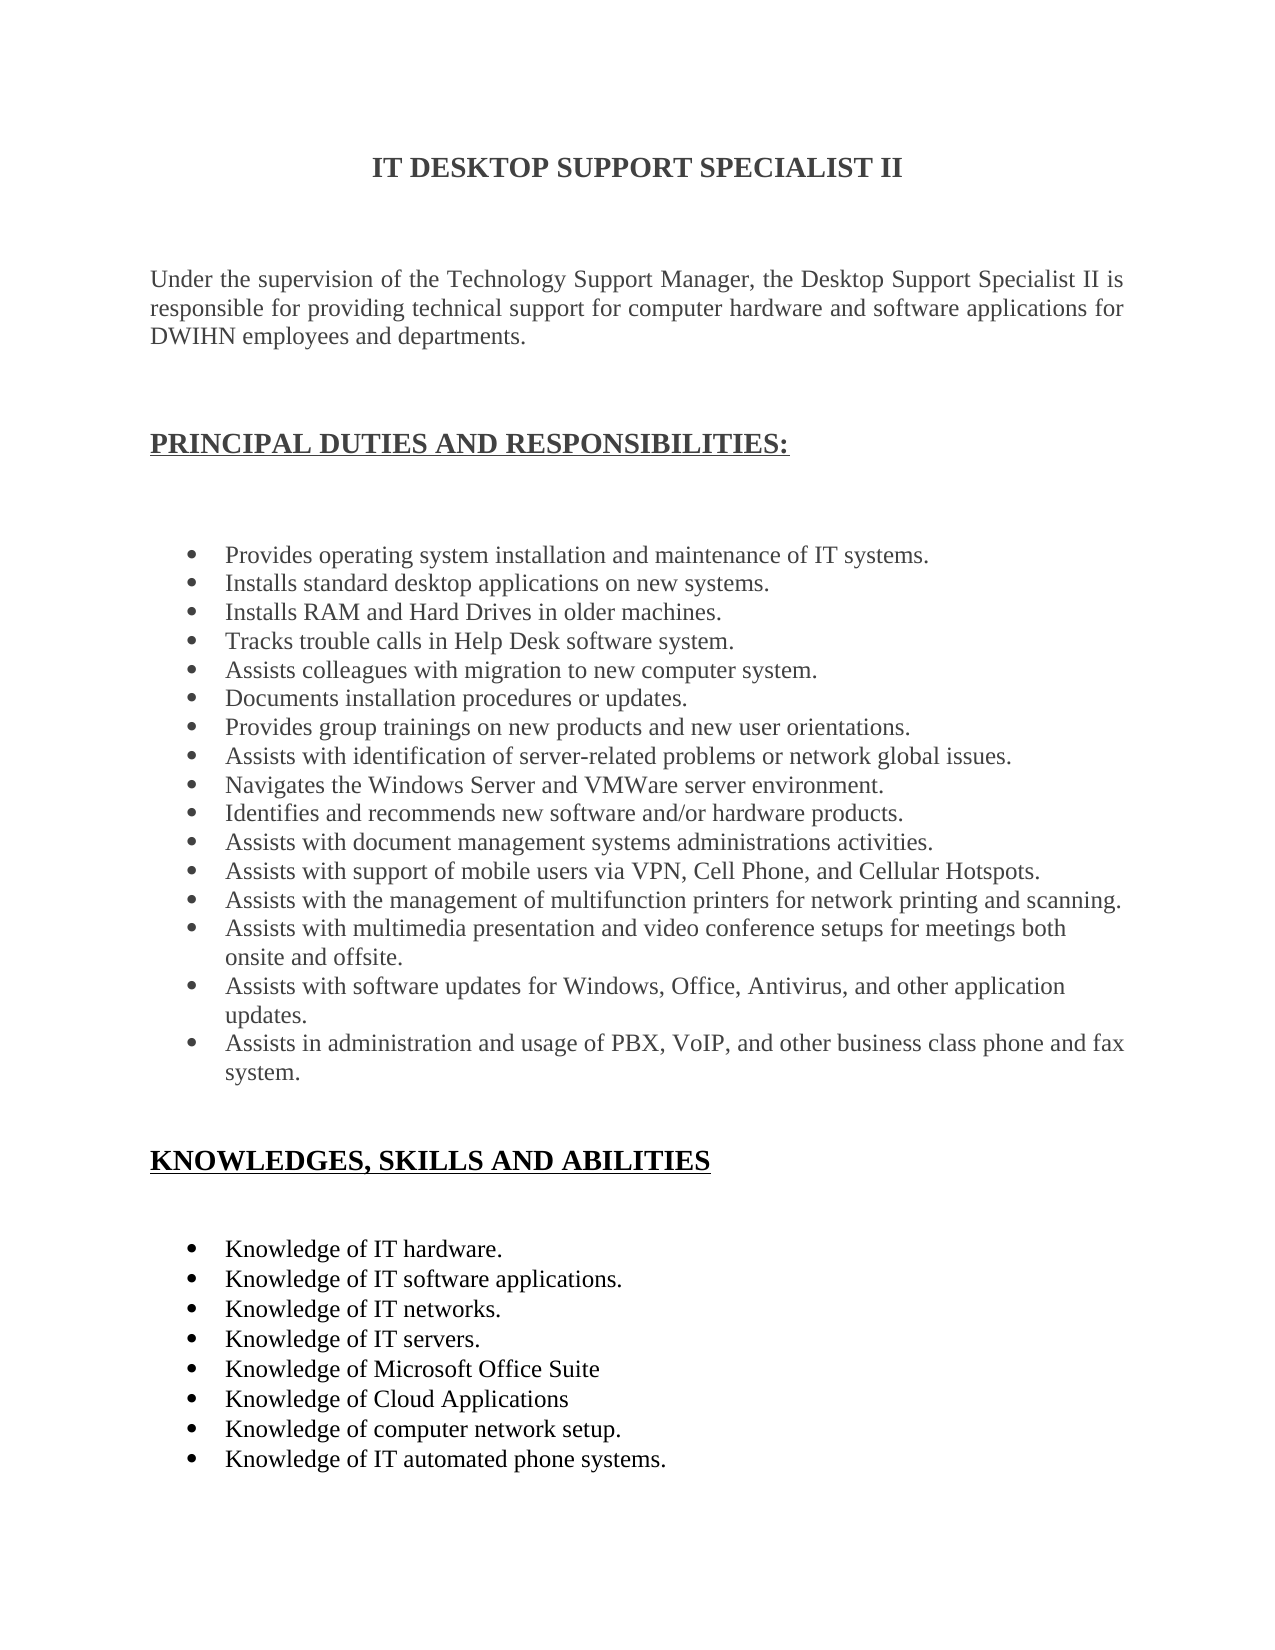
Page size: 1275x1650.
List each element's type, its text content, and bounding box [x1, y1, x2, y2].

list Assists with identification of server-related problems or network global issues. [187, 741, 1125, 770]
list Assists with multimedia presentation and video conference setups for meetings both onsite and offsite. [187, 913, 1125, 971]
list Assists with support of mobile users via VPN, Cell Phone, and Cellular Hotspots. [187, 856, 1125, 885]
list Knowledge of computer network setup. [187, 1414, 1125, 1443]
list Assists in administration and usage of PBX, VoIP, and other business class phone and fax system. [187, 1028, 1125, 1086]
text IT DESKTOP SUPPORT SPECIALIST II [150, 150, 1125, 183]
list Provides operating system installation and maintenance of IT systems. [187, 540, 1125, 568]
text Under the supervision of the Technology Support Manager, the Desktop Support Specialist II is responsible for providing technical support for computer hardware and software applications for DWIHN employees and departments. [150, 264, 1125, 350]
list Assists with document management systems administrations activities. [187, 827, 1125, 856]
list Knowledge of Microsoft Office Suite [187, 1354, 1125, 1383]
list Installs standard desktop applications on new systems. [187, 568, 1125, 597]
list Tracks trouble calls in Help Desk software system. [187, 626, 1125, 655]
list Knowledge of IT software applications. [187, 1264, 1125, 1293]
list Assists with the management of multifunction printers for network printing and scanning. [187, 885, 1125, 913]
list Assists colleagues with migration to new computer system. [187, 655, 1125, 683]
list Knowledge of Cloud Applications [187, 1384, 1125, 1413]
list Knowledge of IT networks. [187, 1294, 1125, 1323]
list Knowledge of IT automated phone systems. [187, 1444, 1125, 1473]
text PRINCIPAL DUTIES AND RESPONSIBILITIES: [150, 426, 1125, 459]
list Knowledge of IT hardware. [187, 1234, 1125, 1263]
list Provides group trainings on new products and new user orientations. [187, 712, 1125, 741]
list Knowledge of IT servers. [187, 1324, 1125, 1353]
list Identifies and recommends new software and/or hardware products. [187, 798, 1125, 827]
list Documents installation procedures or updates. [187, 683, 1125, 712]
list Navigates the Windows Server and VMWare server environment. [187, 770, 1125, 798]
text KNOWLEDGES, SKILLS AND ABILITIES [150, 1143, 1125, 1177]
list Assists with software updates for Windows, Office, Antivirus, and other application updates. [187, 971, 1125, 1028]
list Installs RAM and Hard Drives in older machines. [187, 597, 1125, 626]
